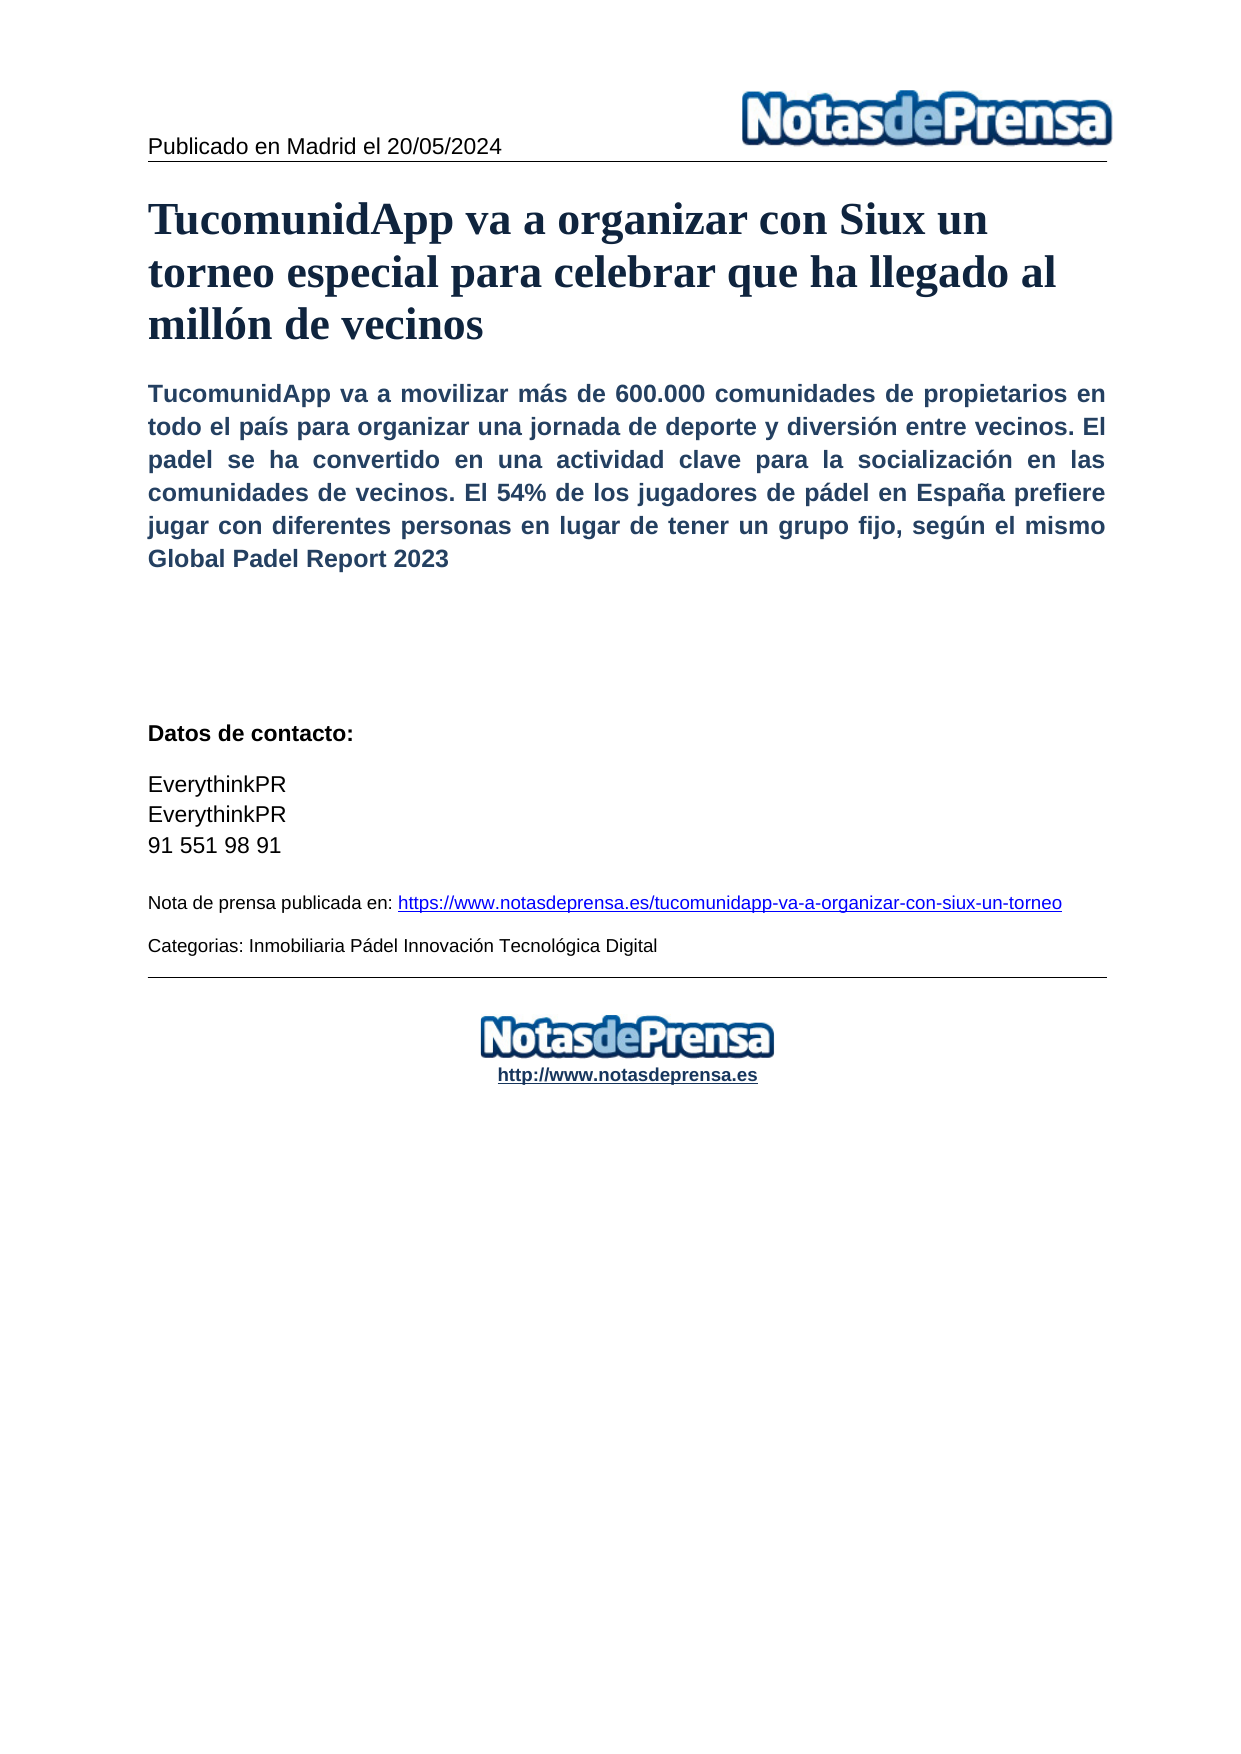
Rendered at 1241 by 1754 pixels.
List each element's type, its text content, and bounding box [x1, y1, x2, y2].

picture [742, 90, 1113, 148]
subtitle TucomunidApp va a organizar con Siux un torneo especial para celebrar que ha llegado al millón de vecinos [148, 192, 1107, 350]
text Categorias: Inmobiliaria Pádel Innovación Tecnológica Digital [148, 934, 1107, 956]
text EverythinkPR [148, 771, 1063, 798]
text Publicado en Madrid el 20/05/2024 [148, 133, 1107, 161]
text Datos de contacto: [148, 720, 1107, 747]
text EverythinkPR [148, 801, 1063, 828]
text http://www.notasdeprensa.es [148, 1064, 1107, 1086]
text Nota de prensa publicada en: https://www.notasdeprensa.es/tucomunidapp-va-a-organizar-con-siux-un-torneo [148, 892, 1107, 914]
text 91 551 98 91 [148, 832, 1063, 858]
subtitle TucomunidApp va a movilizar más de 600.000 comunidades de propietarios en todo el país para organizar una jornada de deporte y diversión entre vecinos. El padel se ha convertido en una actividad clave para la socialización en las comunidades de vecinos. El 54% de los jugadores de pádel en España prefiere jugar con diferentes personas en lugar de tener un grupo fijo, según el mismo Global Padel Report 2023 [148, 379, 1107, 573]
picture [480, 1014, 775, 1060]
